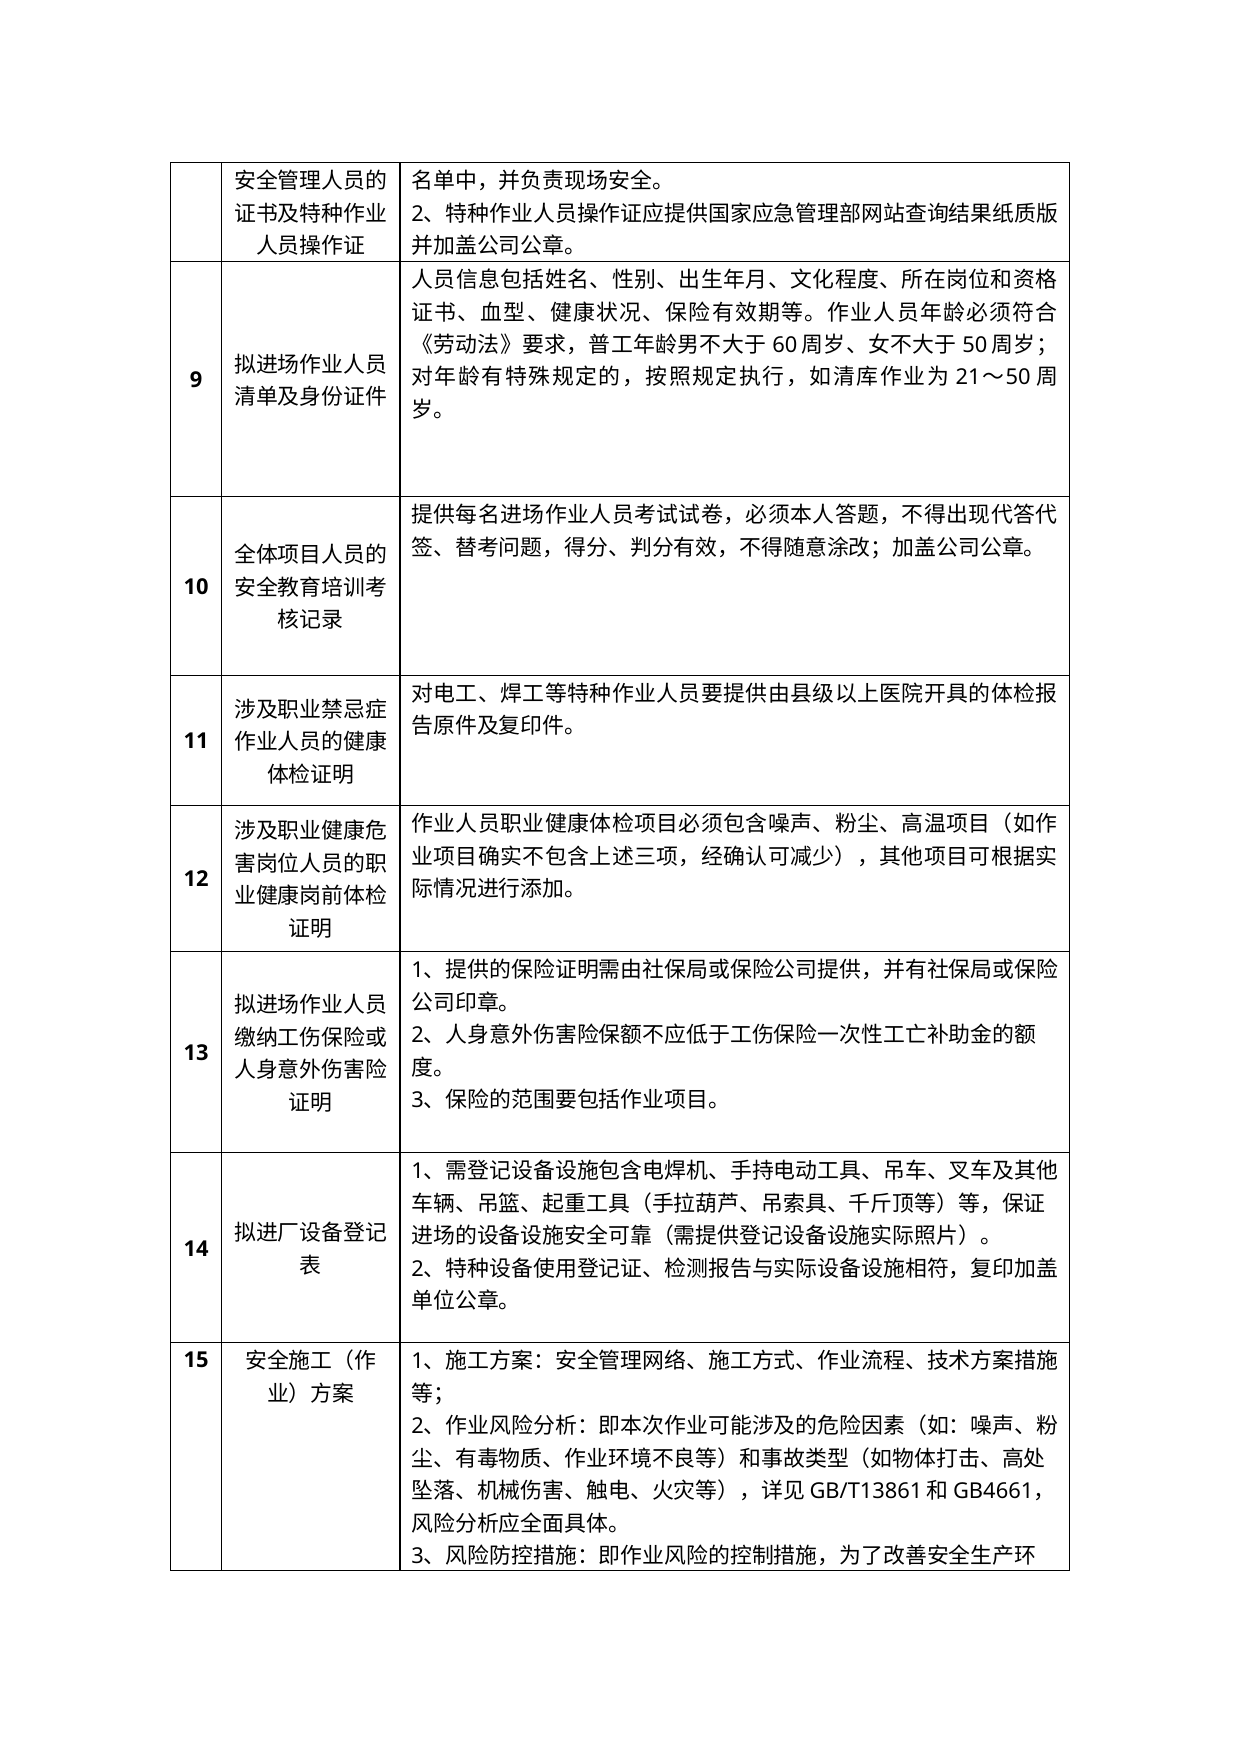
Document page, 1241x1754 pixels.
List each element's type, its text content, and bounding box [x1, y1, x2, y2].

table_cell 人员信息包括姓名、性别、出生年月、文化程度、所在岗位和资格证书、血型、健康状况、保险有效期等。作业人员年龄必须符合《劳动法》要求，普工年龄男不大于60周岁、女不大于50周岁；对年龄有特殊规定的，按照规定执行，如清库作业为21～50周岁。 [401, 262, 1069, 496]
table_cell 提供每名进场作业人员考试试卷，必须本人答题，不得出现代答代签、替考问题，得分、判分有效，不得随意涂改；加盖公司公章。 [401, 497, 1069, 674]
table_cell 11 [171, 676, 221, 805]
table_cell 拟进场作业人员清单及身份证件 [222, 262, 399, 496]
table_cell 拟进厂设备登记表 [222, 1153, 399, 1342]
table_cell 拟进场作业人员缴纳工伤保险或人身意外伤害险证明 [222, 952, 399, 1152]
table_cell 12 [171, 806, 221, 951]
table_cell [401, 163, 1069, 261]
table_cell 全体项目人员的安全教育培训考核记录 [222, 497, 399, 674]
table_cell 14 [171, 1153, 221, 1342]
table_cell 涉及职业健康危害岗位人员的职业健康岗前体检证明 [222, 806, 399, 951]
table_cell 安全施工（作业）方案 [222, 1343, 399, 1570]
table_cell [222, 163, 399, 261]
table_cell 9 [171, 262, 221, 496]
table_cell 1、提供的保险证明需由社保局或保险公司提供，并有社保局或保险公司印章。 2、人身意外伤害险保额不应低于工伤保险一次性工亡补助金的额度。 3、保险的范围要包括作业项目。 [401, 952, 1069, 1152]
table_cell 10 [171, 497, 221, 674]
table_cell 15 [171, 1343, 221, 1570]
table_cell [401, 1343, 1069, 1570]
table_cell 作业人员职业健康体检项目必须包含噪声、粉尘、高温项目（如作业项目确实不包含上述三项，经确认可减少），其他项目可根据实际情况进行添加。 [401, 806, 1069, 951]
table_cell 涉及职业禁忌症作业人员的健康体检证明 [222, 676, 399, 805]
table_cell 1、需登记设备设施包含电焊机、手持电动工具、吊车、叉车及其他车辆、吊篮、起重工具（手拉葫芦、吊索具、千斤顶等）等，保证进场的设备设施安全可靠（需提供登记设备设施实际照片）。 2、特种设备使用登记证、检测报告与实际设备设施相符，复印加盖单位公章。 [401, 1153, 1069, 1342]
table_cell 13 [171, 952, 221, 1152]
table_cell 8 [171, 163, 221, 261]
table_cell 对电工、焊工等特种作业人员要提供由县级以上医院开具的体检报告原件及复印件。 [401, 676, 1069, 805]
